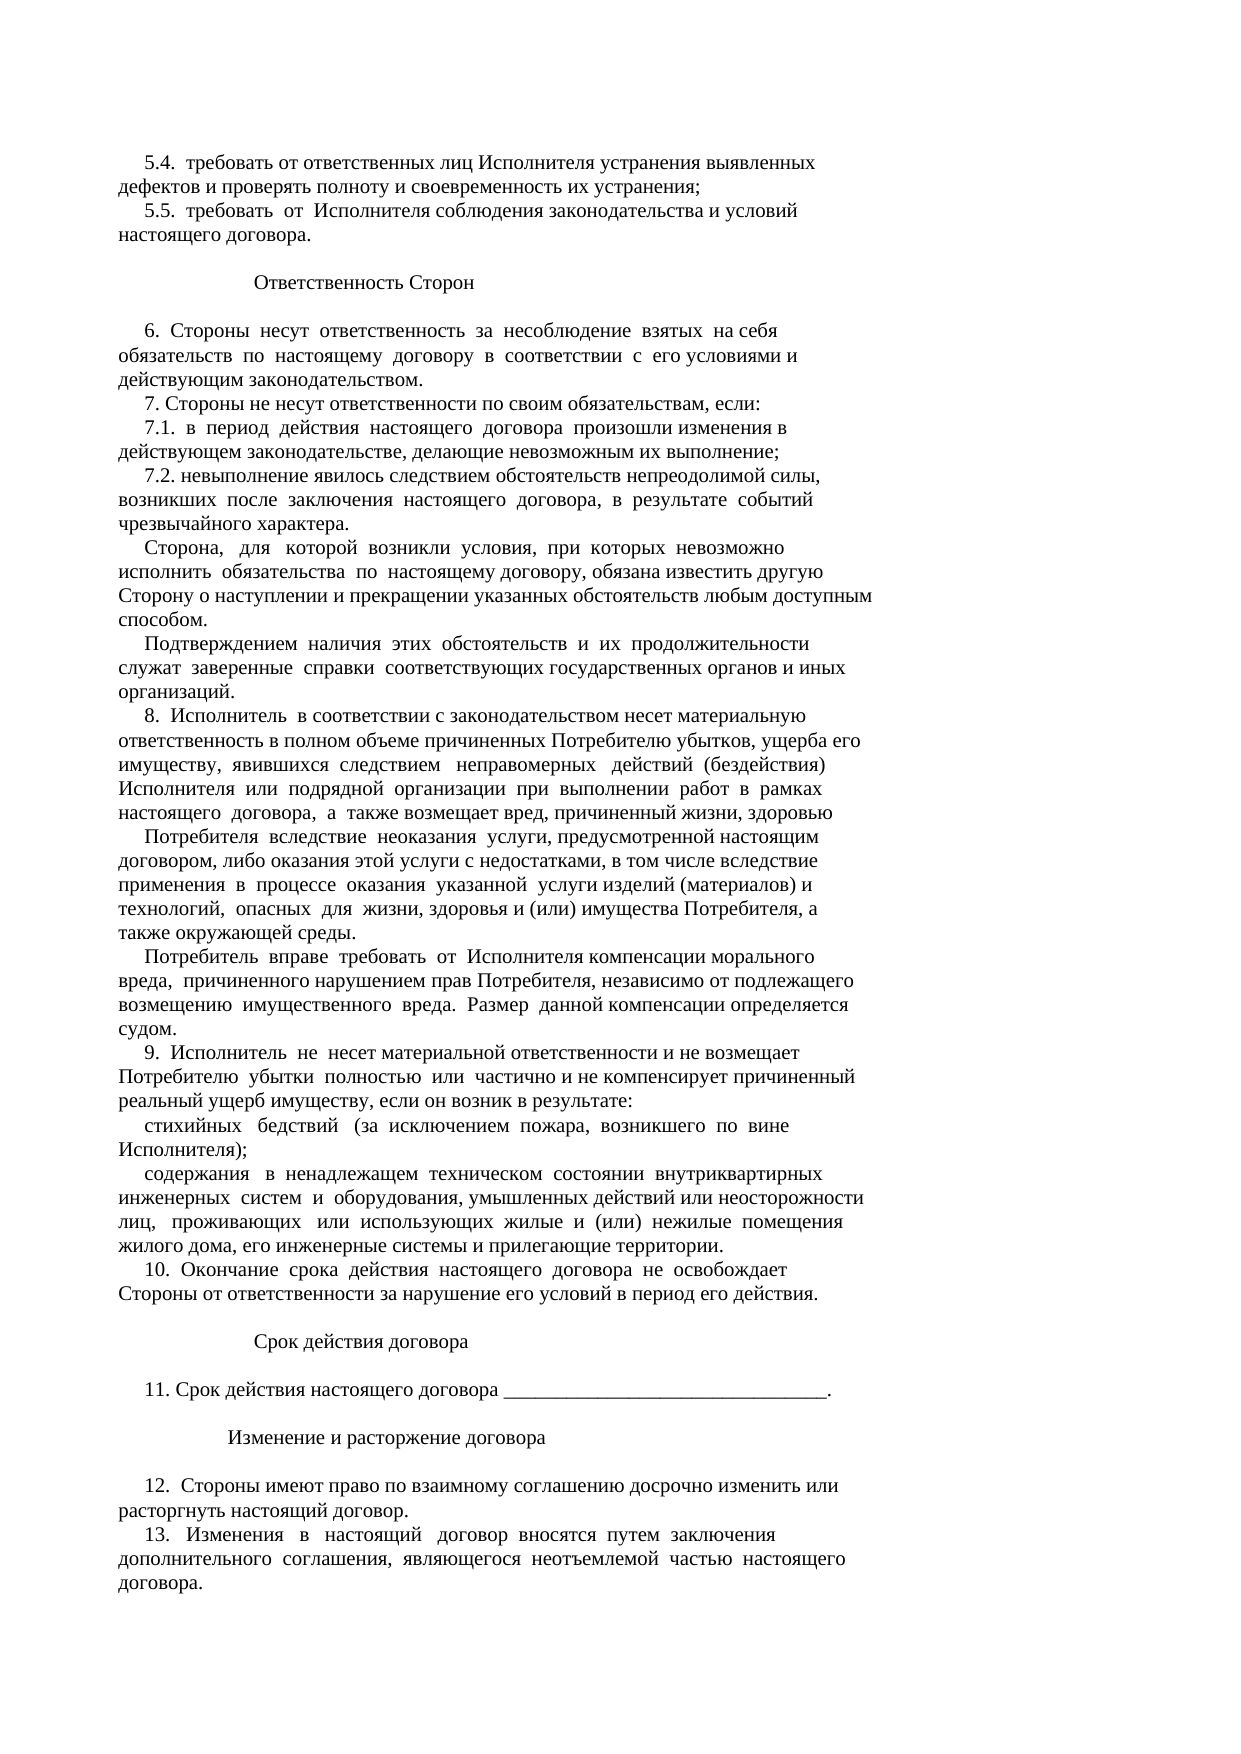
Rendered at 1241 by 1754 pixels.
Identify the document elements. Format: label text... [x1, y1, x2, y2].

text вреда, причиненного нарушением прав Потребителя, независимо от подлежащего [118, 968, 1181, 992]
text ответственность в полном объеме причиненных Потребителю убытков, ущерба его [118, 727, 1181, 752]
text 5.4. требовать от ответственных лиц Исполнителя устранения выявленных [118, 150, 1181, 174]
text Сторона, для которой возникли условия, при которых невозможно [118, 535, 1181, 559]
text лиц, проживающих или использующих жилые и (или) нежилые помещения [118, 1209, 1181, 1233]
text содержания в ненадлежащем техническом состоянии внутриквартирных [118, 1161, 1181, 1185]
text Потребителя вследствие неоказания услуги, предусмотренной настоящим [118, 824, 1181, 848]
text обязательств по настоящему договору в соответствии с его условиями и [118, 342, 1181, 367]
text инженерных систем и оборудования, умышленных действий или неосторожности [118, 1185, 1181, 1209]
text договора. [118, 1570, 1181, 1594]
text организаций. [118, 679, 1181, 703]
text Исполнителя); [118, 1137, 1181, 1161]
text реальный ущерб имуществу, если он возник в результате: [118, 1088, 1181, 1112]
text стихийных бедствий (за исключением пожара, возникшего по вине [118, 1112, 1181, 1137]
text Изменение и расторжение договора [118, 1425, 1181, 1449]
text дефектов и проверять полноту и своевременность их устранения; [118, 174, 1181, 198]
text технологий, опасных для жизни, здоровья и (или) имущества Потребителя, а [118, 896, 1181, 920]
text дополнительного соглашения, являющегося неотъемлемой частью настоящего [118, 1546, 1181, 1570]
text 5.5. требовать от Исполнителя соблюдения законодательства и условий [118, 198, 1181, 222]
text настоящего договора, а также возмещает вред, причиненный жизни, здоровью [118, 800, 1181, 824]
text судом. [118, 1016, 1181, 1040]
text 10. Окончание срока действия настоящего договора не освобождает [118, 1257, 1181, 1281]
text Сторону о наступлении и прекращении указанных обстоятельств любым доступным [118, 583, 1181, 607]
text Стороны от ответственности за нарушение его условий в период его действия. [118, 1281, 1181, 1305]
text договором, либо оказания этой услуги с недостатками, в том числе вследствие [118, 848, 1181, 872]
text 8. Исполнитель в соответствии с законодательством несет материальную [118, 703, 1181, 727]
text также окружающей среды. [118, 920, 1181, 944]
text действующем законодательстве, делающие невозможным их выполнение; [118, 439, 1181, 463]
text чрезвычайного характера. [118, 511, 1181, 535]
text 6. Стороны несут ответственность за несоблюдение взятых на себя [118, 318, 1181, 342]
text 9. Исполнитель не несет материальной ответственности и не возмещает [118, 1040, 1181, 1064]
text служат заверенные справки соответствующих государственных органов и иных [118, 655, 1181, 679]
text расторгнуть настоящий договор. [118, 1497, 1181, 1522]
text Исполнителя или подрядной организации при выполнении работ в рамках [118, 776, 1181, 800]
text 7. Стороны не несут ответственности по своим обязательствам, если: [118, 391, 1181, 415]
text способом. [118, 607, 1181, 631]
text Потребителю убытки полностью или частично и не компенсирует причиненный [118, 1064, 1181, 1088]
text настоящего договора. [118, 222, 1181, 246]
text исполнить обязательства по настоящему договору, обязана известить другую [118, 559, 1181, 583]
text возникших после заключения настоящего договора, в результате событий [118, 487, 1181, 511]
text Подтверждением наличия этих обстоятельств и их продолжительности [118, 631, 1181, 655]
text применения в процессе оказания указанной услуги изделий (материалов) и [118, 872, 1181, 896]
text 12. Стороны имеют право по взаимному соглашению досрочно изменить или [118, 1473, 1181, 1497]
text Ответственность Сторон [118, 270, 1181, 294]
text 7.2. невыполнение явилось следствием обстоятельств непреодолимой силы, [118, 463, 1181, 487]
text 11. Срок действия настоящего договора _______________________________. [118, 1377, 1181, 1401]
text Потребитель вправе требовать от Исполнителя компенсации морального [118, 944, 1181, 968]
text 13. Изменения в настоящий договор вносятся путем заключения [118, 1522, 1181, 1546]
text действующим законодательством. [118, 367, 1181, 391]
text 7.1. в период действия настоящего договора произошли изменения в [118, 415, 1181, 439]
text возмещению имущественного вреда. Размер данной компенсации определяется [118, 992, 1181, 1016]
text имуществу, явившихся следствием неправомерных действий (бездействия) [118, 752, 1181, 776]
text Срок действия договора [118, 1329, 1181, 1353]
text жилого дома, его инженерные системы и прилегающие территории. [118, 1233, 1181, 1257]
